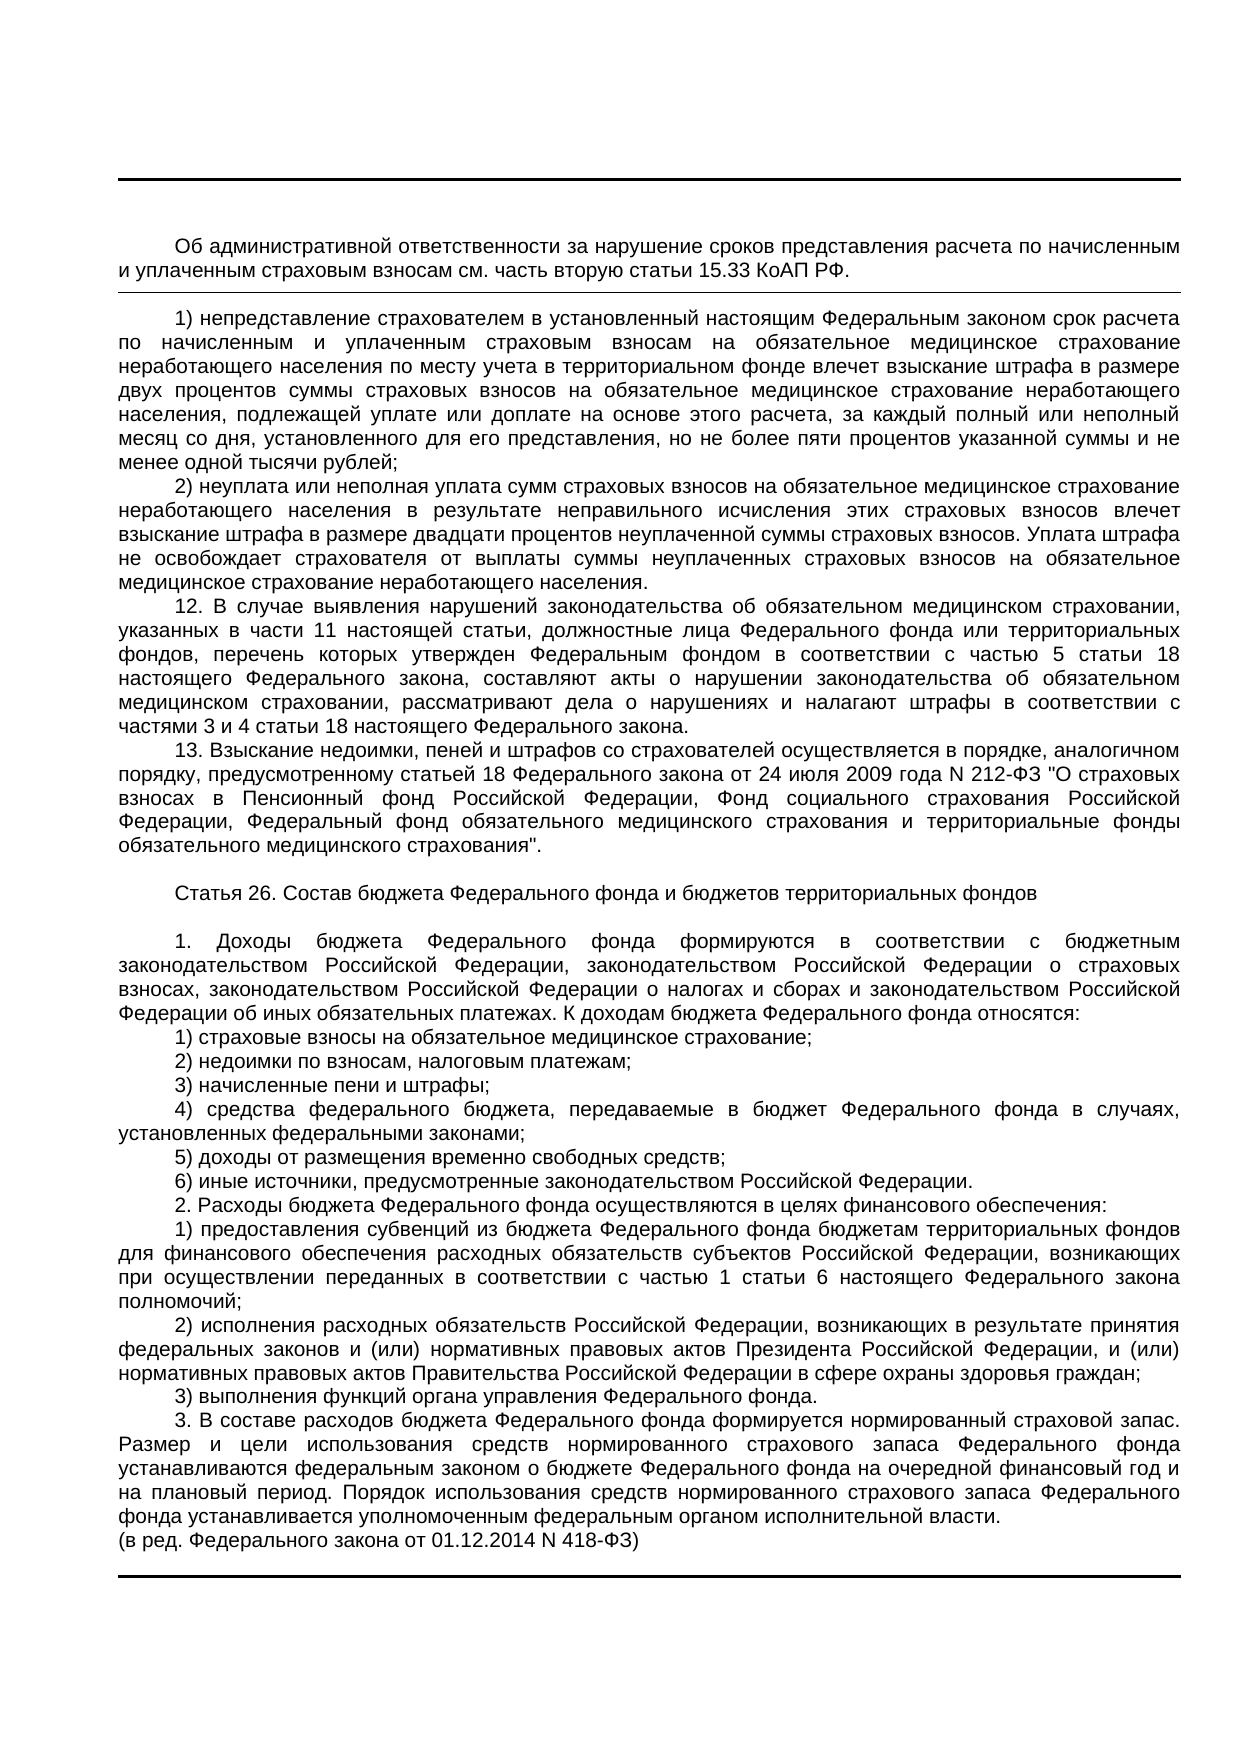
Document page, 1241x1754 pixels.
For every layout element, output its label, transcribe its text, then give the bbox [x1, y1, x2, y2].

text 13. Взыскание недоимки, пеней и штрафов со страхователей осуществляется в порядке, аналогичном порядку, предусмотренному статьей 18 Федерального закона от 24 июля 2009 года N 212-ФЗ "О страховых взносах в Пенсионный фонд Российской Федерации, Фонд социального страхования Российской Федерации, Федеральный фонд обязательного медицинского страхования и территориальные фонды обязательного медицинского страхования". [118, 737, 1181, 857]
text 3) начисленные пени и штрафы; [118, 1073, 1181, 1097]
text 3) выполнения функций органа управления Федерального фонда. [118, 1384, 1181, 1408]
text 2) неуплата или неполная уплата сумм страховых взносов на обязательное медицинское страхование неработающего населения в результате неправильного исчисления этих страховых взносов влечет взыскание штрафа в размере двадцати процентов неуплаченной суммы страховых взносов. Уплата штрафа не освобождает страхователя от выплаты суммы неуплаченных страховых взносов на обязательное медицинское страхование неработающего населения. [118, 474, 1181, 594]
text 1) страховые взносы на обязательное медицинское страхование; [118, 1025, 1181, 1049]
text 2. Расходы бюджета Федерального фонда осуществляются в целях финансового обеспечения: [118, 1193, 1181, 1217]
text 3. В составе расходов бюджета Федерального фонда формируется нормированный страховой запас. Размер и цели использования средств нормированного страхового запаса Федерального фонда устанавливаются федеральным законом о бюджете Федерального фонда на очередной финансовый год и на плановый период. Порядок использования средств нормированного страхового запаса Федерального фонда устанавливается уполномоченным федеральным органом исполнительной власти. [118, 1408, 1181, 1528]
text 4) средства федерального бюджета, передаваемые в бюджет Федерального фонда в случаях, установленных федеральными законами; [118, 1097, 1181, 1145]
text 2) исполнения расходных обязательств Российской Федерации, возникающих в результате принятия федеральных законов и (или) нормативных правовых актов Президента Российской Федерации, и (или) нормативных правовых актов Правительства Российской Федерации в сфере охраны здоровья граждан; [118, 1312, 1181, 1384]
text (в ред. Федерального закона от 01.12.2014 N 418-ФЗ) [118, 1528, 1181, 1552]
text 6) иные источники, предусмотренные законодательством Российской Федерации. [118, 1169, 1181, 1193]
text 1) предоставления субвенций из бюджета Федерального фонда бюджетам территориальных фондов для финансового обеспечения расходных обязательств субъектов Российской Федерации, возникающих при осуществлении переданных в соответствии с частью 1 статьи 6 настоящего Федерального закона полномочий; [118, 1217, 1181, 1312]
text Статья 26. Состав бюджета Федерального фонда и бюджетов территориальных фондов [118, 881, 1181, 905]
text 5) доходы от размещения временно свободных средств; [118, 1145, 1181, 1169]
text 1. Доходы бюджета Федерального фонда формируются в соответствии с бюджетным законодательством Российской Федерации, законодательством Российской Федерации о страховых взносах, законодательством Российской Федерации о налогах и сборах и законодательством Российской Федерации об иных обязательных платежах. К доходам бюджета Федерального фонда относятся: [118, 929, 1181, 1025]
text 2) недоимки по взносам, налоговым платежам; [118, 1049, 1181, 1073]
text Об административной ответственности за нарушение сроков представления расчета по начисленным и уплаченным страховым взносам см. часть вторую статьи 15.33 КоАП РФ. [118, 233, 1181, 281]
text 1) непредставление страхователем в установленный настоящим Федеральным законом срок расчета по начисленным и уплаченным страховым взносам на обязательное медицинское страхование неработающего населения по месту учета в территориальном фонде влечет взыскание штрафа в размере двух процентов суммы страховых взносов на обязательное медицинское страхование неработающего населения, подлежащей уплате или доплате на основе этого расчета, за каждый полный или неполный месяц со дня, установленного для его представления, но не более пяти процентов указанной суммы и не менее одной тысячи рублей; [118, 306, 1181, 474]
text 12. В случае выявления нарушений законодательства об обязательном медицинском страховании, указанных в части 11 настоящей статьи, должностные лица Федерального фонда или территориальных фондов, перечень которых утвержден Федеральным фондом в соответствии с частью 5 статьи 18 настоящего Федерального закона, составляют акты о нарушении законодательства об обязательном медицинском страховании, рассматривают дела о нарушениях и налагают штрафы в соответствии с частями 3 и 4 статьи 18 настоящего Федерального закона. [118, 594, 1181, 737]
